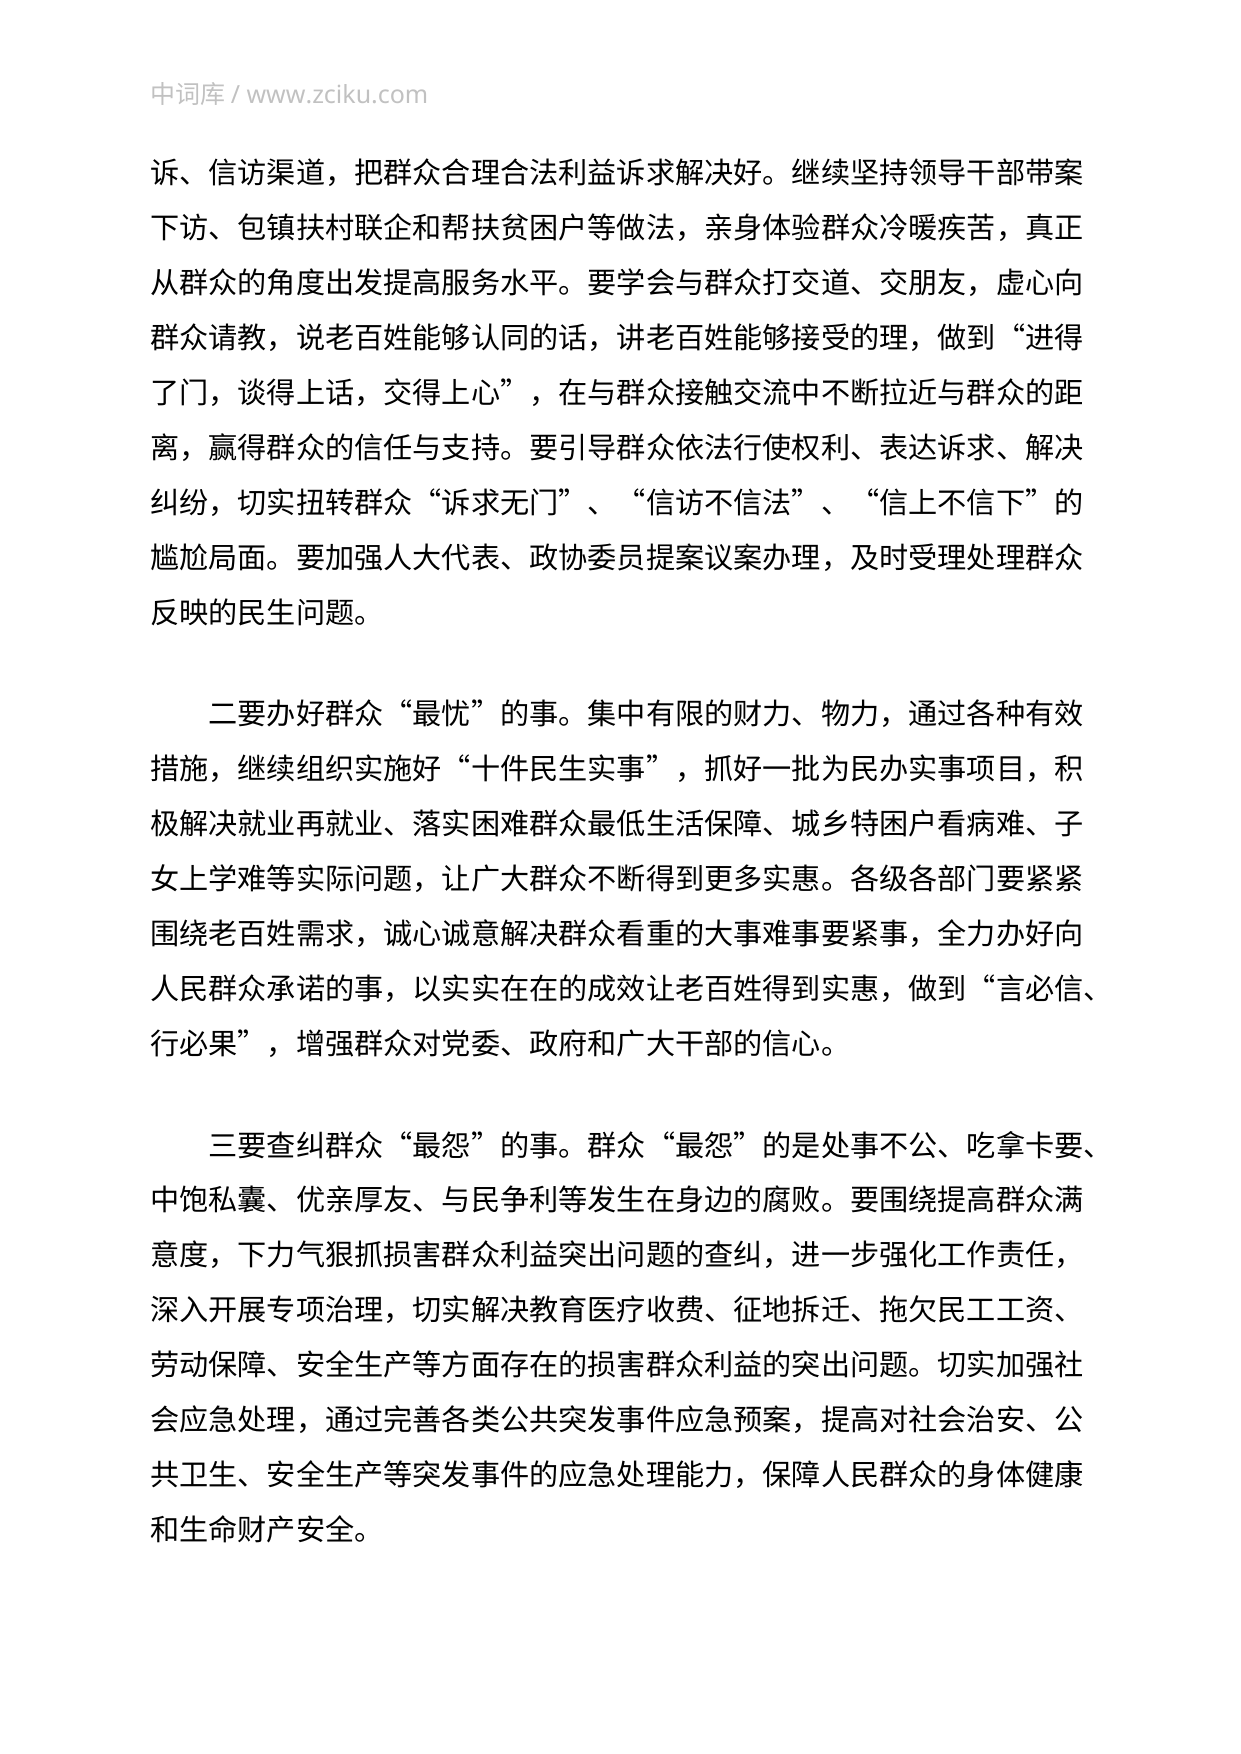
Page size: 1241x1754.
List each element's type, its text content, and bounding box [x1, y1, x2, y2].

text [150, 150, 1090, 631]
text 三要查纠群众“最怨”的事。群众“最怨”的是处事不公、吃拿卡要、中饱私囊、优亲厚友、与民争利等发生在身边的腐败。要围绕提高群众满意度，下力气狠抓损害群众利益突出问题的查纠，进一步强化工作责任，深入开展专项治理，切实解决教育医疗收费、征地拆迁、拖欠民工工资、劳动保障、安全生产等方面存在的损害群众利益的突出问题。切实加强社会应急处理，通过完善各类公共突发事件应急预案，提高对社会治安、公共卫生、安全生产等突发事件的应急处理能力，保障人民群众的身体健康和生命财产安全。 [150, 1122, 1090, 1549]
text 二要办好群众“最忧”的事。集中有限的财力、物力，通过各种有效措施，继续组织实施好“十件民生实事”，抓好一批为民办实事项目，积极解决就业再就业、落实困难群众最低生活保障、城乡特困户看病难、子女上学难等实际问题，让广大群众不断得到更多实惠。各级各部门要紧紧围绕老百姓需求，诚心诚意解决群众看重的大事难事要紧事，全力办好向人民群众承诺的事，以实实在在的成效让老百姓得到实惠，做到“言必信、行必果”，增强群众对党委、政府和广大干部的信心。 [150, 691, 1090, 1063]
